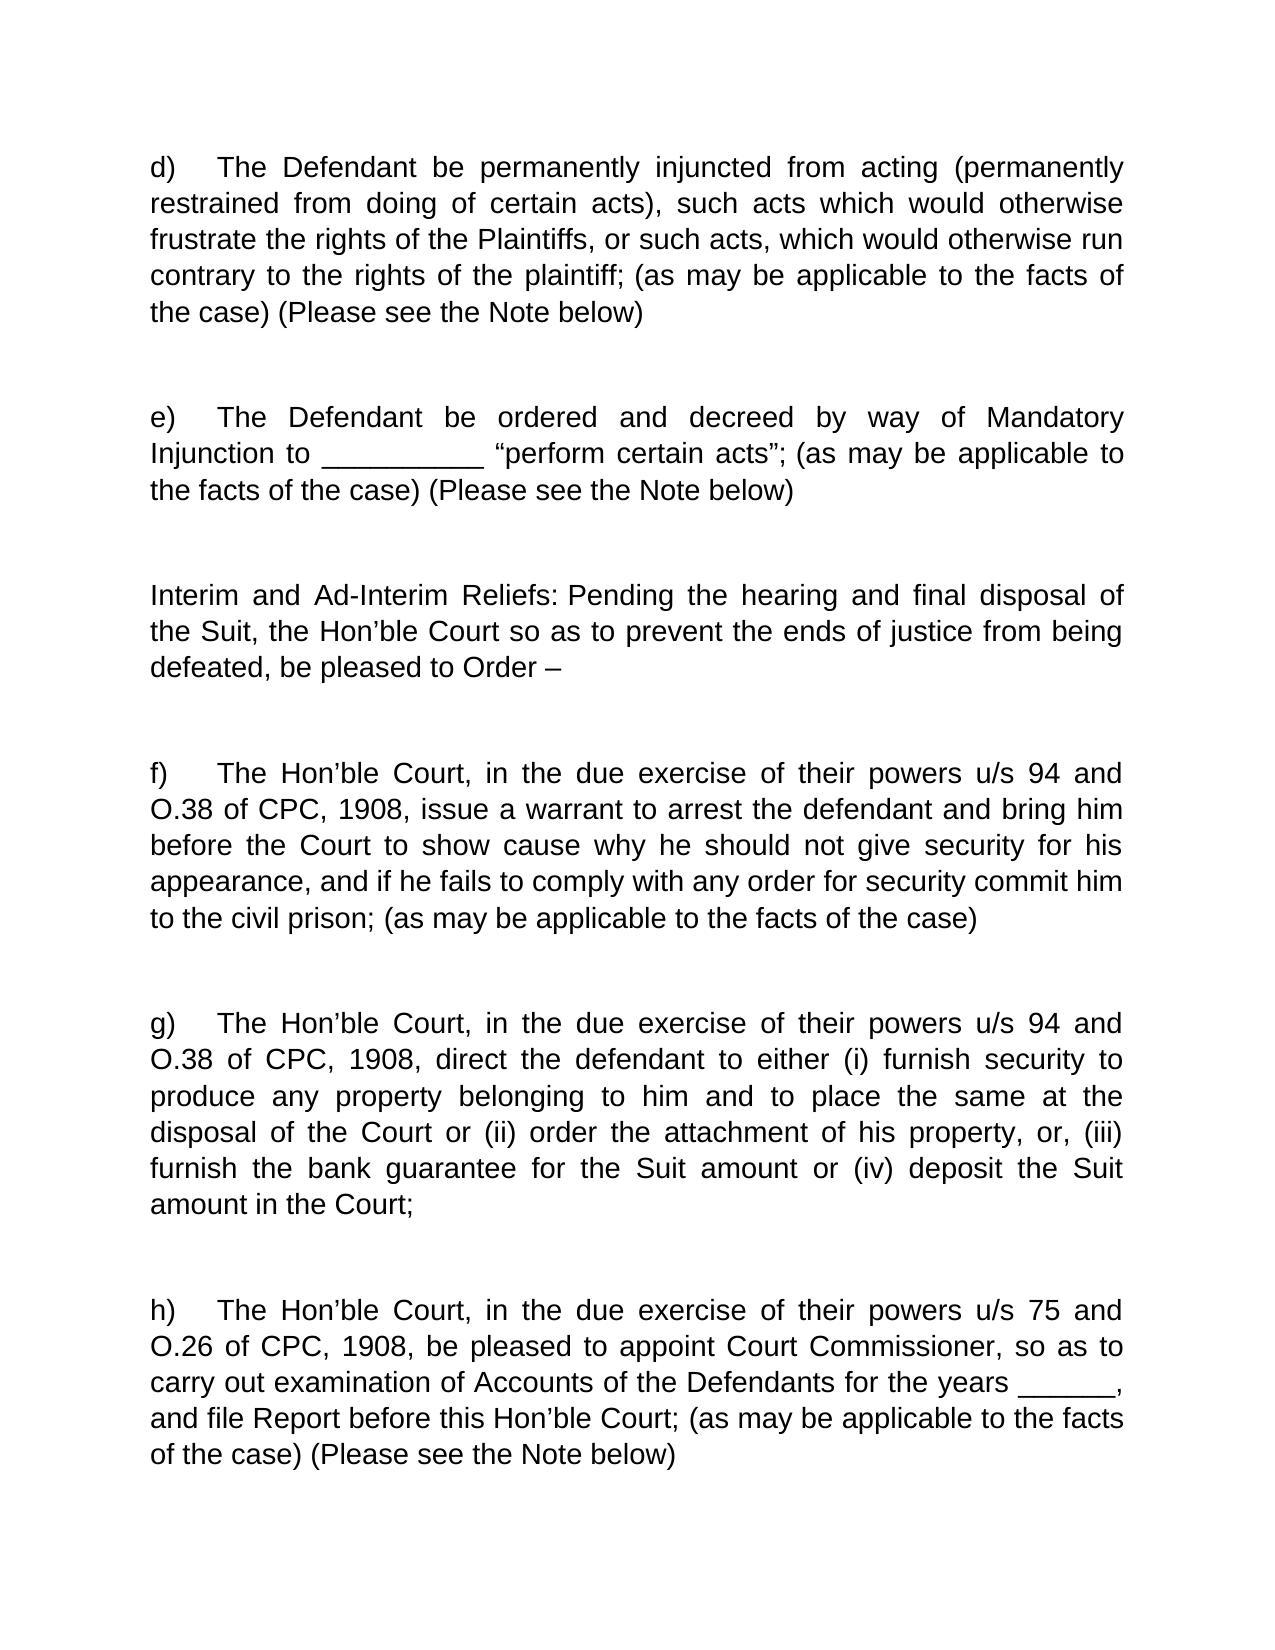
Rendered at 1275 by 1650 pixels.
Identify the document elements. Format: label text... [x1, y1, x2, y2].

text h) The Hon’ble Court, in the due exercise of their powers u/s 75 and O.26 of CPC, 1908, be pleased to appoint Court Commissioner, so as to carry out examination of Accounts of the Defendants for the years ______, and file Report before this Hon’ble Court; (as may be applicable to the facts of the case) (Please see the Note below) [150, 1293, 1125, 1471]
text Interim and Ad-Interim Reliefs: Pending the hearing and final disposal of the Suit, the Hon’ble Court so as to prevent the ends of justice from being defeated, be pleased to Order – [150, 578, 1125, 684]
text d) The Defendant be permanently injuncted from acting (permanently restrained from doing of certain acts), such acts which would otherwise frustrate the rights of the Plaintiffs, or such acts, which would otherwise run contrary to the rights of the plaintiff; (as may be applicable to the facts of the case) (Please see the Note below) [150, 150, 1125, 328]
text f) The Hon’ble Court, in the due exercise of their powers u/s 94 and O.38 of CPC, 1908, issue a warrant to arrest the defendant and bring him before the Court to show cause why he should not give security for his appearance, and if he fails to comply with any order for security commit him to the civil prison; (as may be applicable to the facts of the case) [150, 756, 1125, 934]
text g) The Hon’ble Court, in the due exercise of their powers u/s 94 and O.38 of CPC, 1908, direct the defendant to either (i) furnish security to produce any property belonging to him and to place the same at the disposal of the Court or (ii) order the attachment of his property, or, (iii) furnish the bank guarantee for the Suit amount or (iv) deposit the Suit amount in the Court; [150, 1006, 1125, 1221]
text e) The Defendant be ordered and decreed by way of Mandatory Injunction to __________ “perform certain acts”; (as may be applicable to the facts of the case) (Please see the Note below) [150, 400, 1125, 506]
